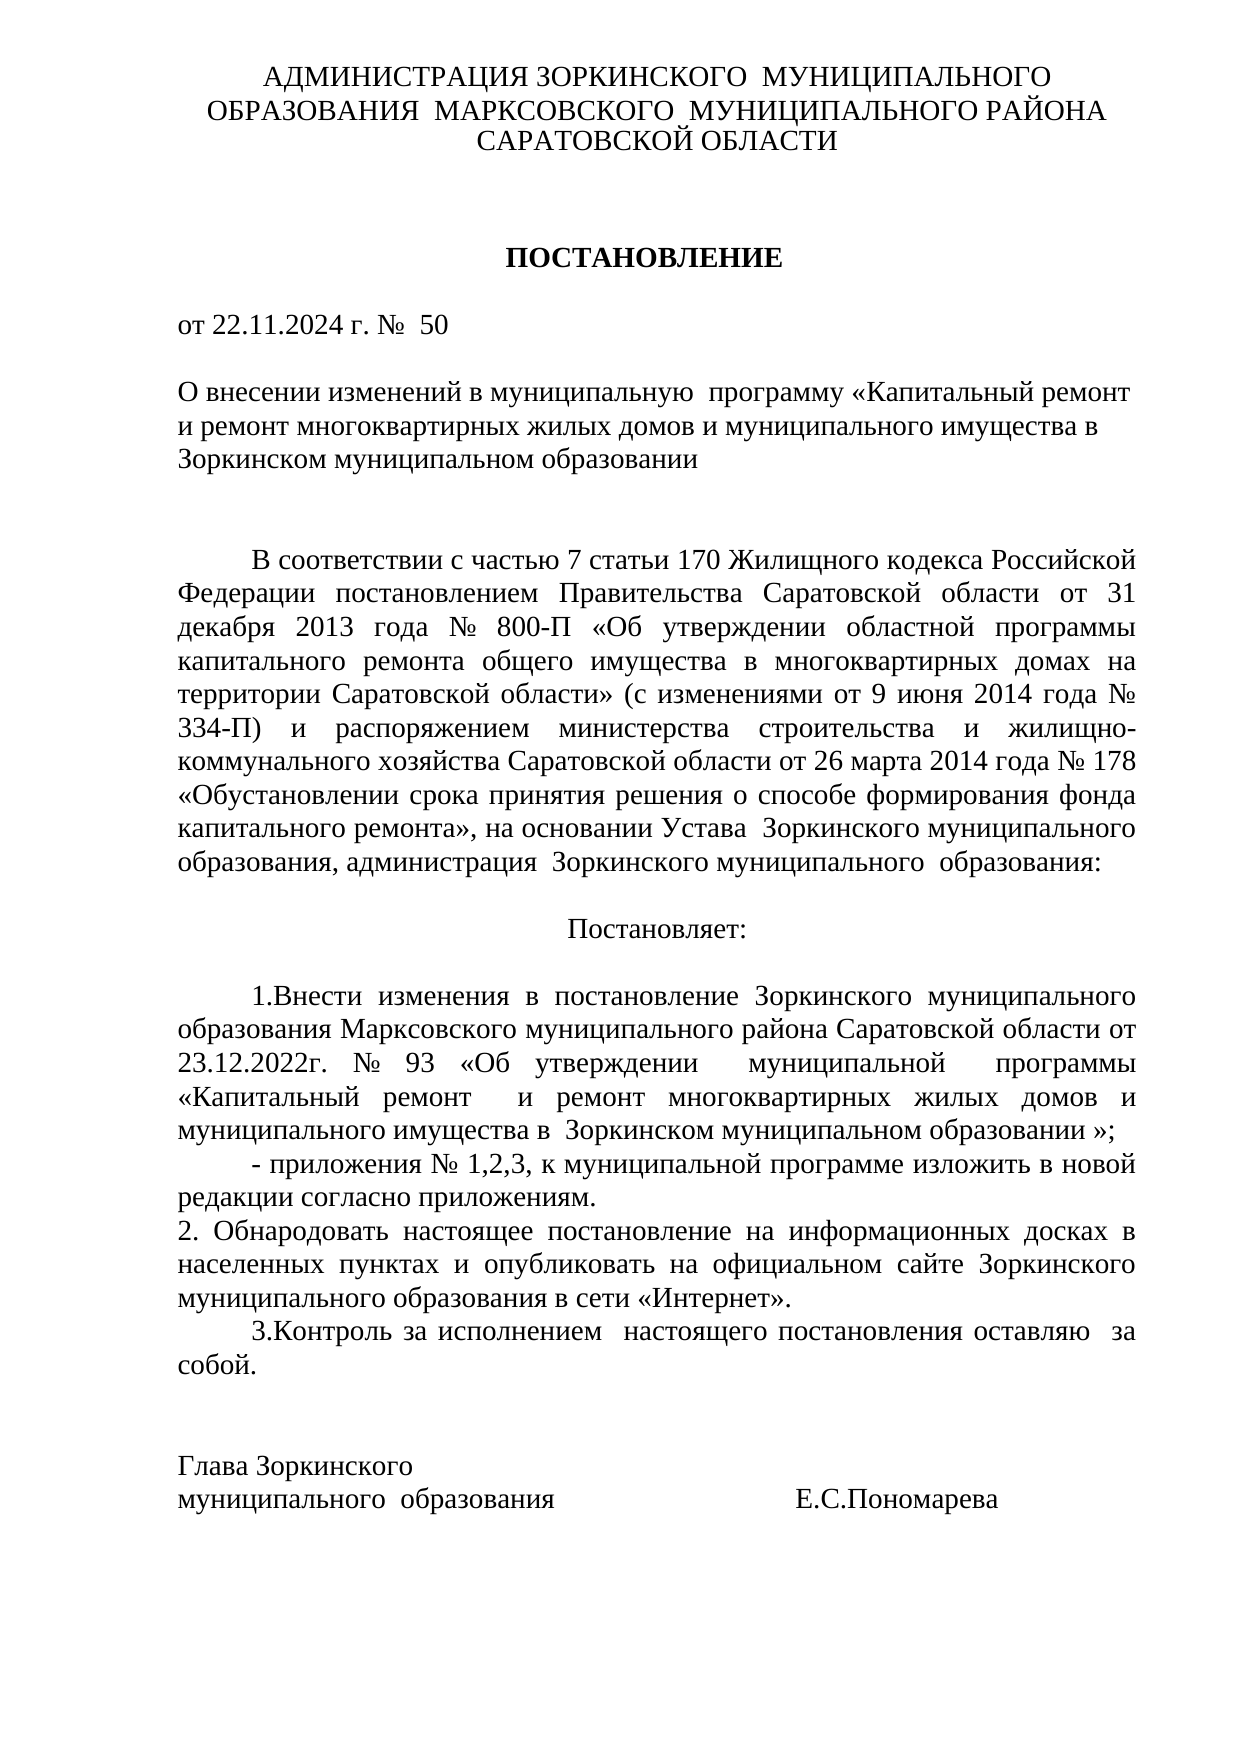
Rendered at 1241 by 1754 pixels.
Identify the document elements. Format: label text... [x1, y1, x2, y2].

text В соответствии с частью 7 статьи 170 Жилищного кодекса Российской Федерации постановлением Правительства Саратовской области от 31 декабря 2013 года № 800-П «Об утверждении областной программы капитального ремонта общего имущества в многоквартирных домах на территории Саратовской области» (с изменениями от 9 июня 2014 года № 334-П) и распоряжением министерства строительства и жилищно-коммунального хозяйства Саратовской области от 26 марта 2014 года № 178 «Обустановлении срока принятия решения о способе формирования фонда капитального ремонта», на основании Устава Зоркинского муниципального образования, администрация Зоркинского муниципального образования: [177, 542, 1137, 877]
text Постановляет: [177, 911, 1137, 944]
text - приложения № 1,2,3, к муниципальной программе изложить в новой редакции согласно приложениям. [177, 1146, 1137, 1213]
text муниципального образования Е.С.Пономарева [177, 1481, 1137, 1515]
text 2. Обнародовать настоящее постановление на информационных досках в населенных пунктах и опубликовать на официальном сайте Зоркинского муниципального образования в сети «Интернет». [177, 1213, 1137, 1313]
text САРАТОВСКОЙ ОБЛАСТИ [177, 126, 1137, 156]
text 1.Внести изменения в постановление Зоркинского муниципального образования Марксовского муниципального района Саратовской области от 23.12.2022г. № 93 «Об утверждении муниципальной программы «Капитальный ремонт и ремонт многоквартирных жилых домов и муниципального имущества в Зоркинском муниципальном образовании »; [177, 978, 1137, 1146]
text 3.Контроль за исполнением настоящего постановления оставляю за собой. [177, 1313, 1137, 1381]
text ПОСТАНОВЛЕНИЕ [177, 240, 1137, 274]
text АДМИНИСТРАЦИЯ ЗОРКИНСКОГО МУНИЦИПАЛЬНОГО ОБРАЗОВАНИЯ МАРКСОВСКОГО МУНИЦИПАЛЬНОГО РАЙОНА [177, 59, 1137, 126]
text Глава Зоркинского [177, 1448, 1137, 1481]
text О внесении изменений в муниципальную программу «Капитальный ремонт и ремонт многоквартирных жилых домов и муниципального имущества в Зоркинском муниципальном образовании [177, 374, 1137, 475]
text от 22.11.2024 г. № 50 [177, 307, 1137, 341]
